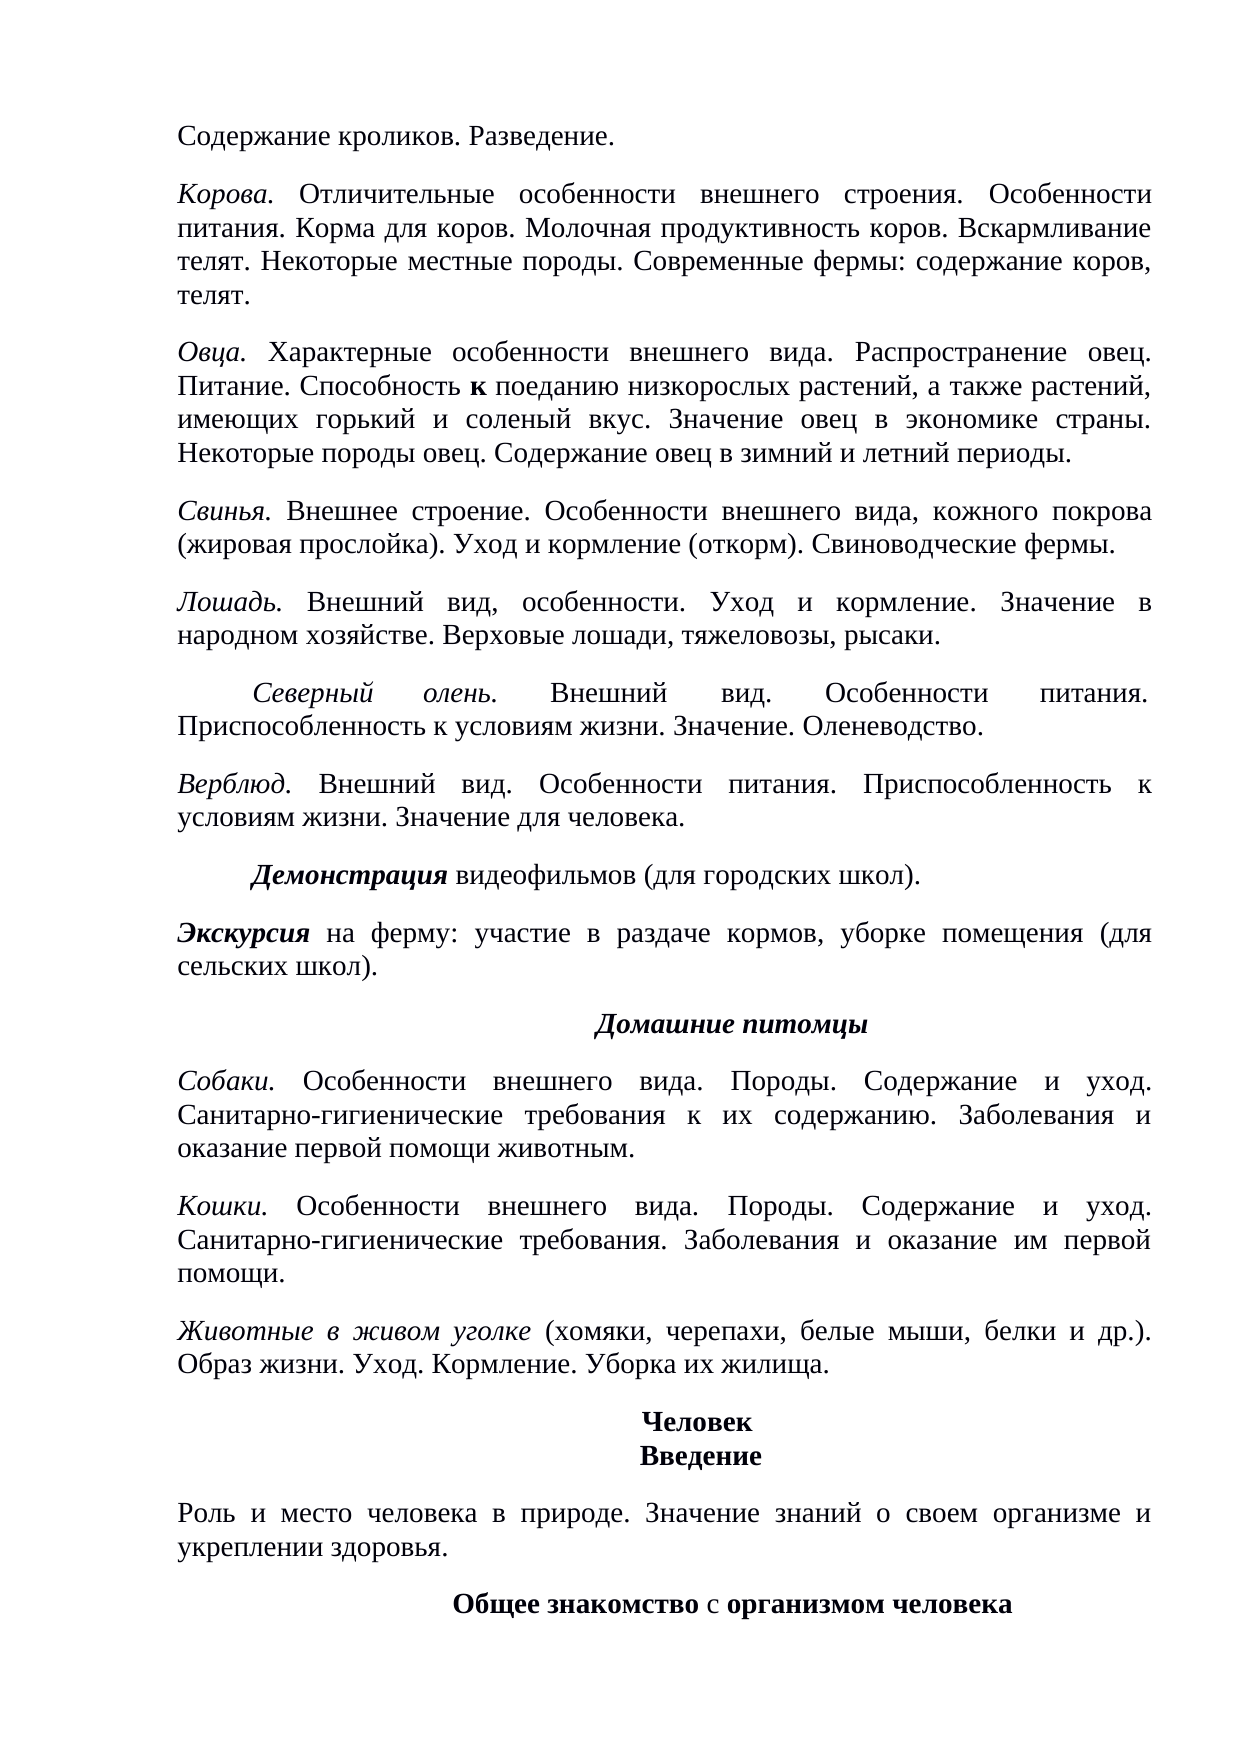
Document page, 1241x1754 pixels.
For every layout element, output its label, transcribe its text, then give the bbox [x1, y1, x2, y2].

text Собаки. Особенности внешнего вида. Породы. Содержание и уход. Санитарно-гигиенические требования к их содержанию. Заболевания и оказание первой помощи животным. [177, 1063, 1152, 1164]
text Человек [642, 1404, 1152, 1438]
text Свинья. Внешнее строение. Особенности внешнего вида, кожного покрова (жировая прослойка). Уход и кормление (откорм). Свиноводческие фермы. [177, 493, 1152, 560]
text Введение [639, 1438, 1152, 1471]
text Содержание кроликов. Разведение. [177, 118, 1152, 152]
text Животные в живом уголке (хомяки, черепахи, белые мыши, белки и др.). Образ жизни. Уход. Кормление. Уборка их жилища. [177, 1313, 1152, 1380]
text Домашние питомцы [312, 1006, 1152, 1039]
text Кошки. Особенности внешнего вида. Породы. Содержание и уход. Санитарно-гигиенические требования. Заболевания и оказание им первой помощи. [177, 1188, 1152, 1289]
text Овца. Характерные особенности внешнего вида. Распространение овец. Питание. Способность к поеданию низкорослых растений, а также растений, имеющих горький и соленый вкус. Значение овец в экономике страны. Некоторые породы овец. Содержание овец в зимний и летний периоды. [177, 334, 1152, 468]
text Роль и место человека в природе. Значение знаний о своем организме и укреплении здоровья. [177, 1495, 1152, 1562]
text Экскурсия на ферму: участие в раздаче кормов, уборке помещения (для сельских школ). [177, 915, 1152, 982]
text Общее знакомство с организмом человека [312, 1586, 1152, 1620]
text Демонстрация видеофильмов (для городских школ). [252, 857, 1152, 891]
text Северный олень. Внешний вид. Особенности питания. [252, 675, 1152, 708]
text Приспособленность к условиям жизни. Значение. Оленеводство. [177, 708, 1152, 742]
text Лошадь. Внешний вид, особенности. Уход и кормление. Значение в народном хозяйстве. Верховые лошади, тяжеловозы, рысаки. [177, 584, 1152, 651]
text Верблюд. Внешний вид. Особенности питания. Приспособленность к условиям жизни. Значение для человека. [177, 766, 1152, 833]
text Корова. Отличительные особенности внешнего строения. Особенности питания. Корма для коров. Молочная продуктивность коров. Вскармливание телят. Некоторые местные породы. Современные фермы: содержание коров, телят. [177, 176, 1152, 310]
